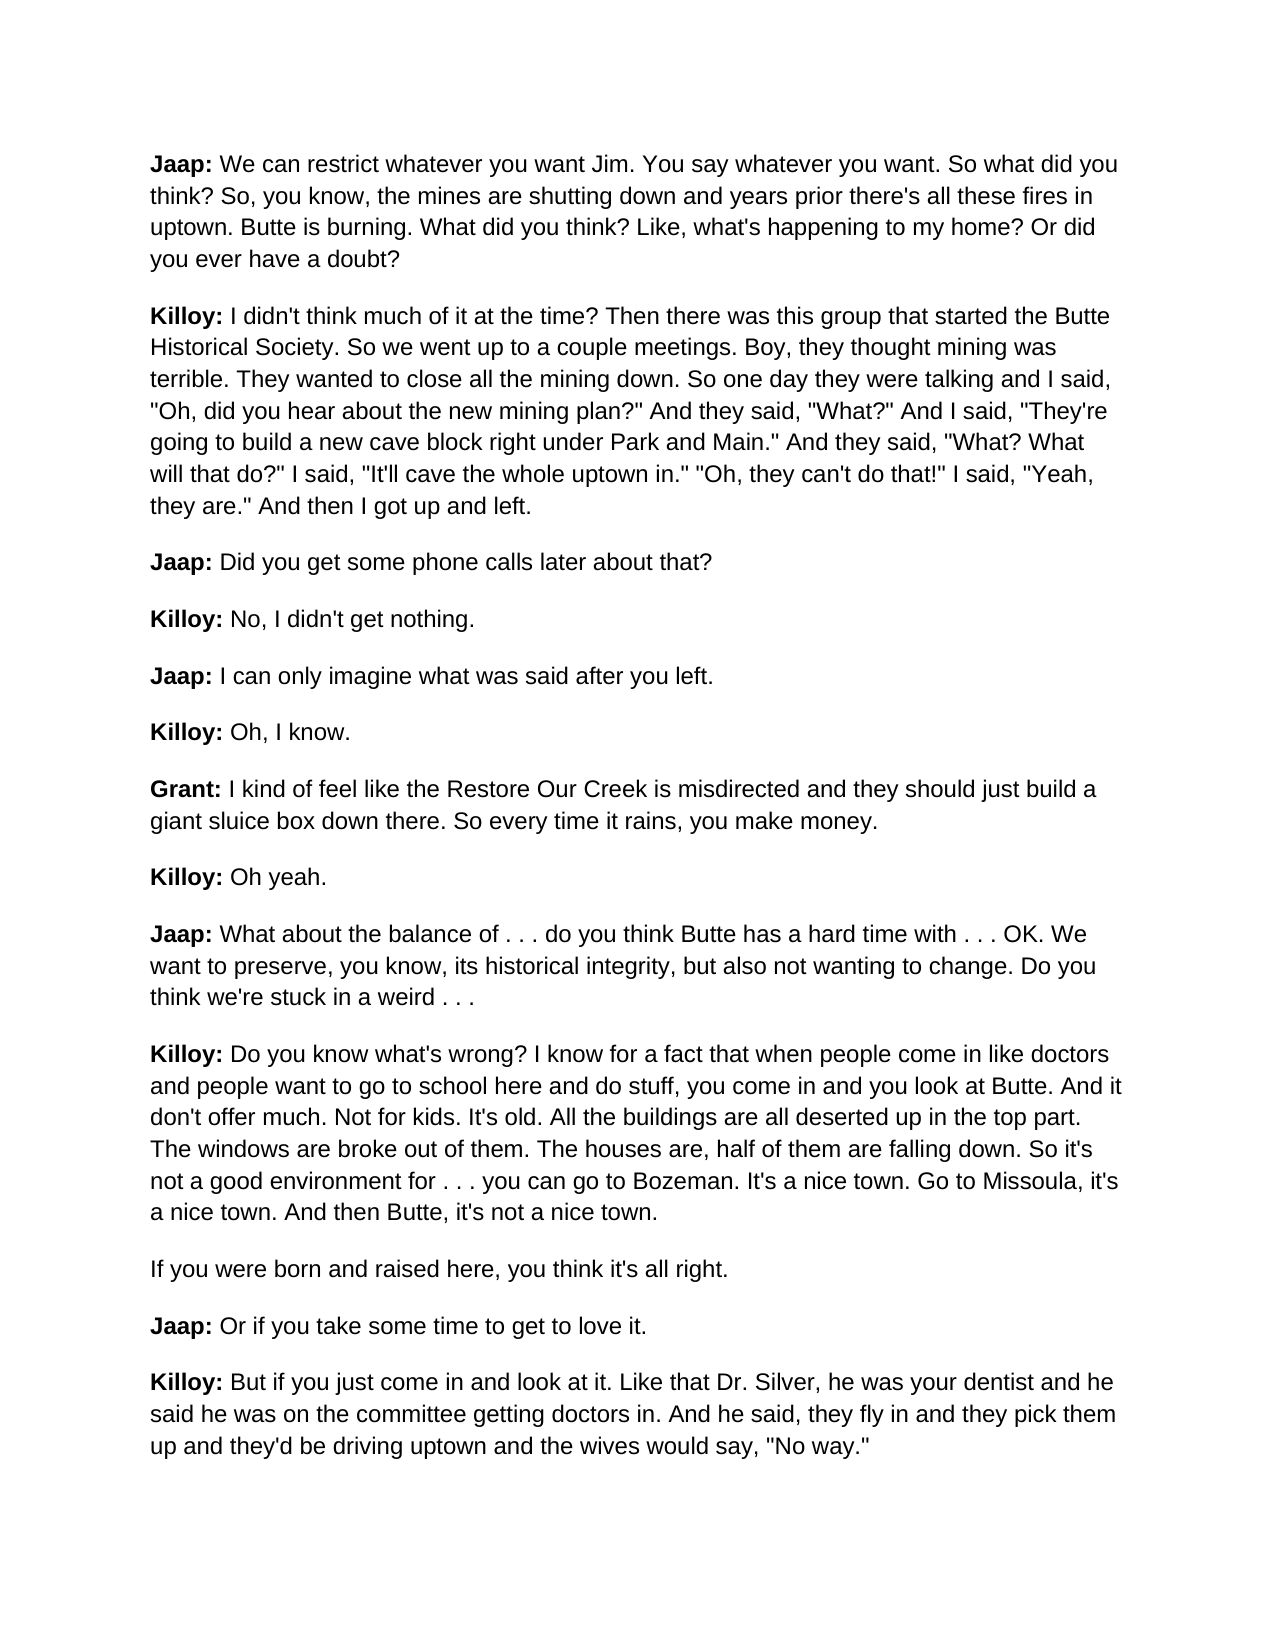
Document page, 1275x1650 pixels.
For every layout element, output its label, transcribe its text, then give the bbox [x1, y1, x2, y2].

text If you were born and raised here, you think it's all right. [150, 1255, 1125, 1283]
text Jaap: We can restrict whatever you want Jim. You say whatever you want. So what did you think? So, you know, the mines are shutting down and years prior there's all these fires in uptown. Butte is burning. What did you think? Like, what's happening to my home? Or did you ever have a doubt? [150, 150, 1125, 273]
text Killoy: I didn't think much of it at the time? Then there was this group that started the Butte Historical Society. So we went up to a couple meetings. Boy, they thought mining was terrible. They wanted to close all the mining down. So one day they were talking and I said, "Oh, did you hear about the new mining plan?" And they said, "What?" And I said, "They're going to build a new cave block right under Park and Main." And they said, "What? What will that do?" I said, "It'll cave the whole uptown in." "Oh, they can't do that!" I said, "Yeah, they are." And then I got up and left. [150, 302, 1125, 519]
text Jaap: What about the balance of . . . do you think Butte has a hard time with . . . OK. We want to preserve, you know, its historical integrity, but also not wanting to change. Do you think we're stuck in a weird . . . [150, 920, 1125, 1011]
text Killoy: Oh, I know. [150, 718, 1125, 746]
text Killoy: Do you know what's wrong? I know for a fact that when people come in like doctors and people want to go to school here and do stuff, you come in and you look at Butte. And it don't offer much. Not for kids. It's old. All the buildings are all deserted up in the top part. The windows are broke out of them. The houses are, half of them are falling down. So it's not a good environment for . . . you can go to Bozeman. It's a nice town. Go to Missoula, it's a nice town. And then Butte, it's not a nice town. [150, 1040, 1125, 1226]
text Killoy: No, I didn't get nothing. [150, 605, 1125, 633]
text Grant: I kind of feel like the Restore Our Creek is misdirected and they should just build a giant sluice box down there. So every time it rains, you make money. [150, 775, 1125, 834]
text Jaap: I can only imagine what was said after you left. [150, 662, 1125, 689]
text Killoy: But if you just come in and look at it. Like that Dr. Silver, he was your dentist and he said he was on the committee getting doctors in. And he said, they fly in and they pick them up and they'd be driving uptown and the wives would say, "No way." [150, 1368, 1125, 1459]
text Jaap: Or if you take some time to get to love it. [150, 1312, 1125, 1339]
text Killoy: Oh yeah. [150, 863, 1125, 891]
text Jaap: Did you get some phone calls later about that? [150, 548, 1125, 576]
